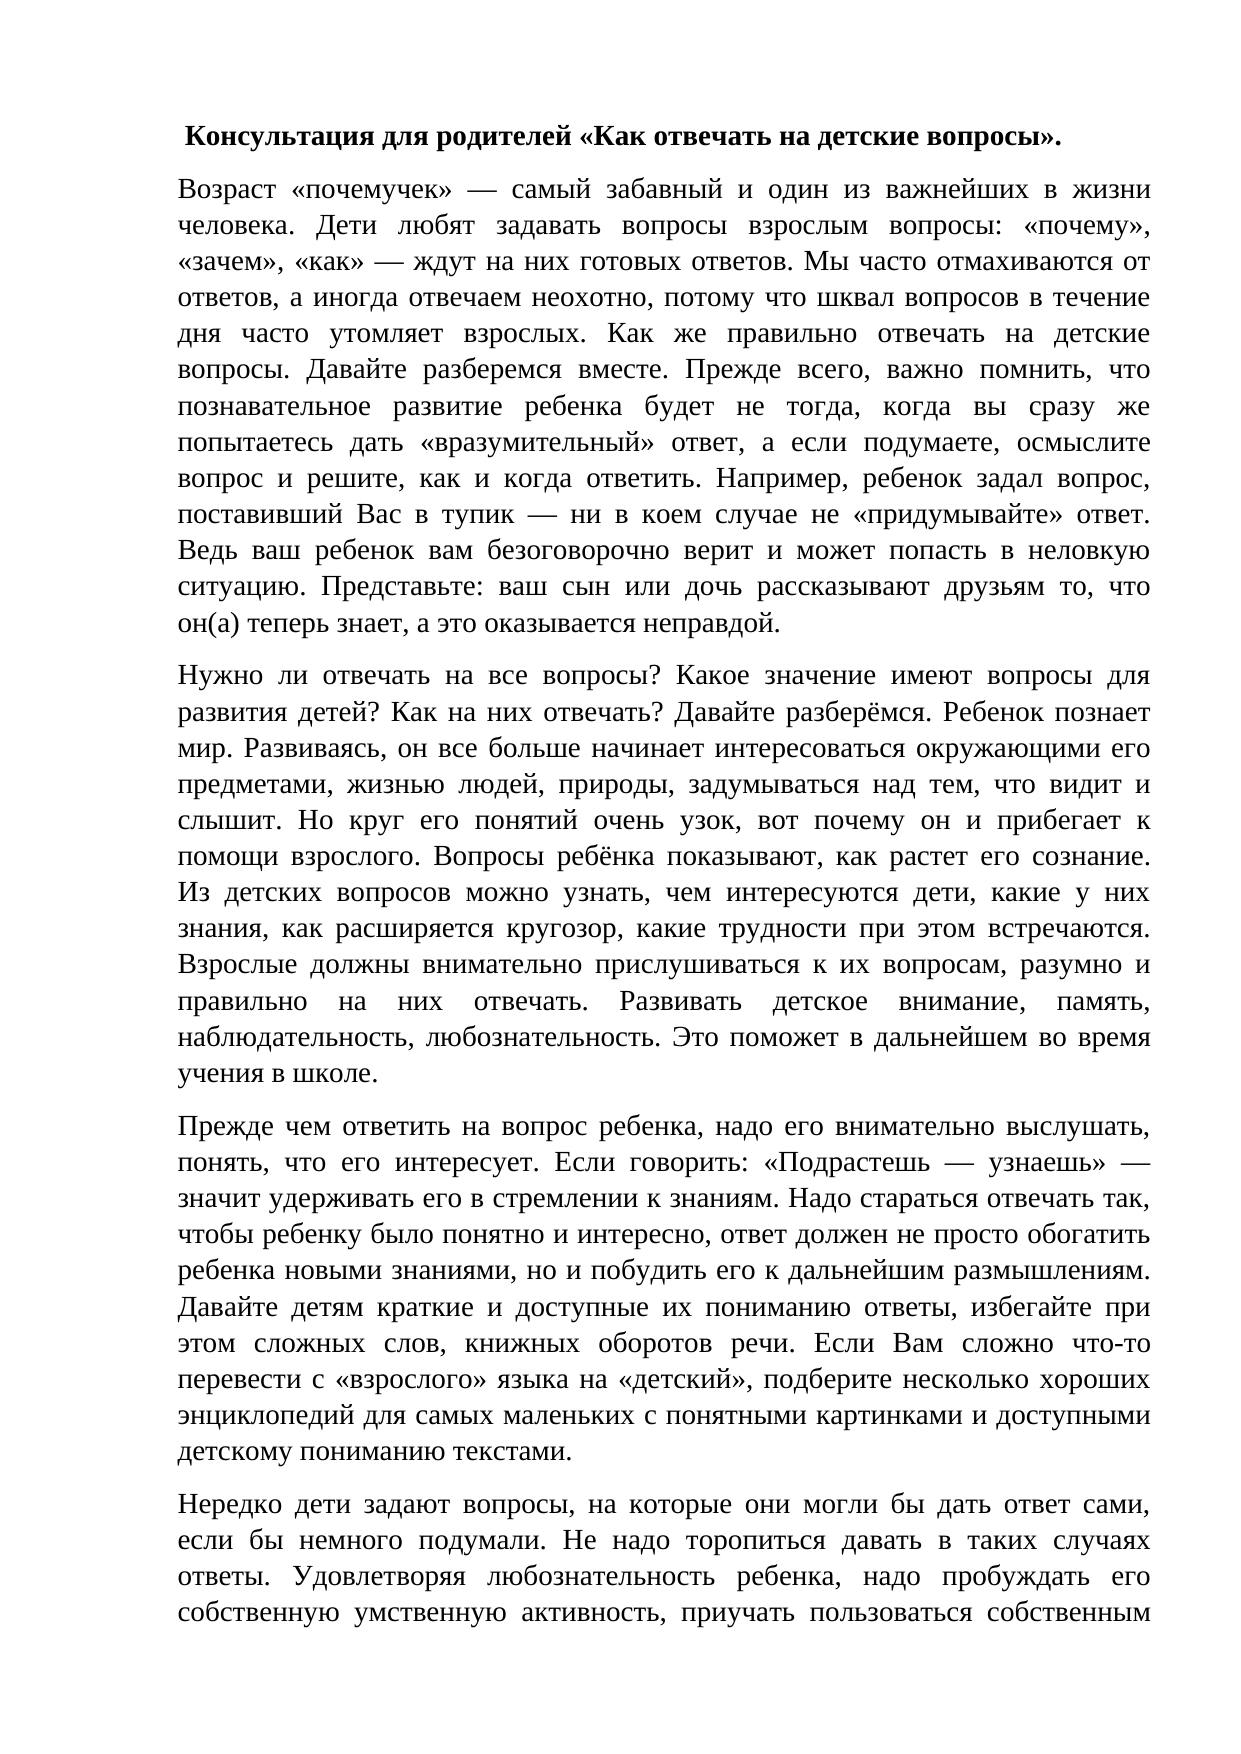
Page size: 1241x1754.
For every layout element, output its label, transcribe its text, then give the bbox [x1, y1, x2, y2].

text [177, 1486, 1152, 1628]
text Консультация для родителей «Как отвечать на детские вопросы». [177, 118, 1152, 152]
text Возраст «почемучек» — самый забавный и один из важнейших в жизни человека. Дети любят задавать вопросы взрослым вопросы: «почему», «зачем», «как» — ждут на них готовых ответов. Мы часто отмахиваются от ответов, а иногда отвечаем неохотно, потому что шквал вопросов в течение дня часто утомляет взрослых. Как же правильно отвечать на детские вопросы. Давайте разберемся вместе. Прежде всего, важно помнить, что познавательное развитие ребенка будет не тогда, когда вы сразу же попытаетесь дать «вразумительный» ответ, а если подумаете, осмыслите вопрос и решите, как и когда ответить. Например, ребенок задал вопрос, поставивший Вас в тупик — ни в коем случае не «придумывайте» ответ. Ведь ваш ребенок вам безоговорочно верит и может попасть в неловкую ситуацию. Представьте: ваш сын или дочь рассказывают друзьям то, что он(а) теперь знает, а это оказывается неправдой. [177, 171, 1152, 638]
text Прежде чем ответить на вопрос ребенка, надо его внимательно выслушать, понять, что его интересует. Если говорить: «Подрастешь — узнаешь» — значит удерживать его в стремлении к знаниям. Надо стараться отвечать так, чтобы ребенку было понятно и интересно, ответ должен не просто обогатить ребенка новыми знаниями, но и побудить его к дальнейшим размышлениям. Давайте детям краткие и доступные их пониманию ответы, избегайте при этом сложных слов, книжных оборотов речи. Если Вам сложно что-то перевести с «взрослого» языка на «детский», подберите несколько хороших энциклопедий для самых маленьких с понятными картинками и доступными детскому пониманию текстами. [177, 1108, 1152, 1467]
text Нужно ли отвечать на все вопросы? Какое значение имеют вопросы для развития детей? Как на них отвечать? Давайте разберёмся. Ребенок познает мир. Развиваясь, он все больше начинает интересоваться окружающими его предметами, жизнью людей, природы, задумываться над тем, что видит и слышит. Но круг его понятий очень узок, вот почему он и прибегает к помощи взрослого. Вопросы ребёнка показывают, как растет его сознание. Из детских вопросов можно узнать, чем интересуются дети, какие у них знания, как расширяется кругозор, какие трудности при этом встречаются. Взрослые должны внимательно прислушиваться к их вопросам, разумно и правильно на них отвечать. Развивать детское внимание, память, наблюдательность, любознательность. Это поможет в дальнейшем во время учения в школе. [177, 657, 1152, 1089]
